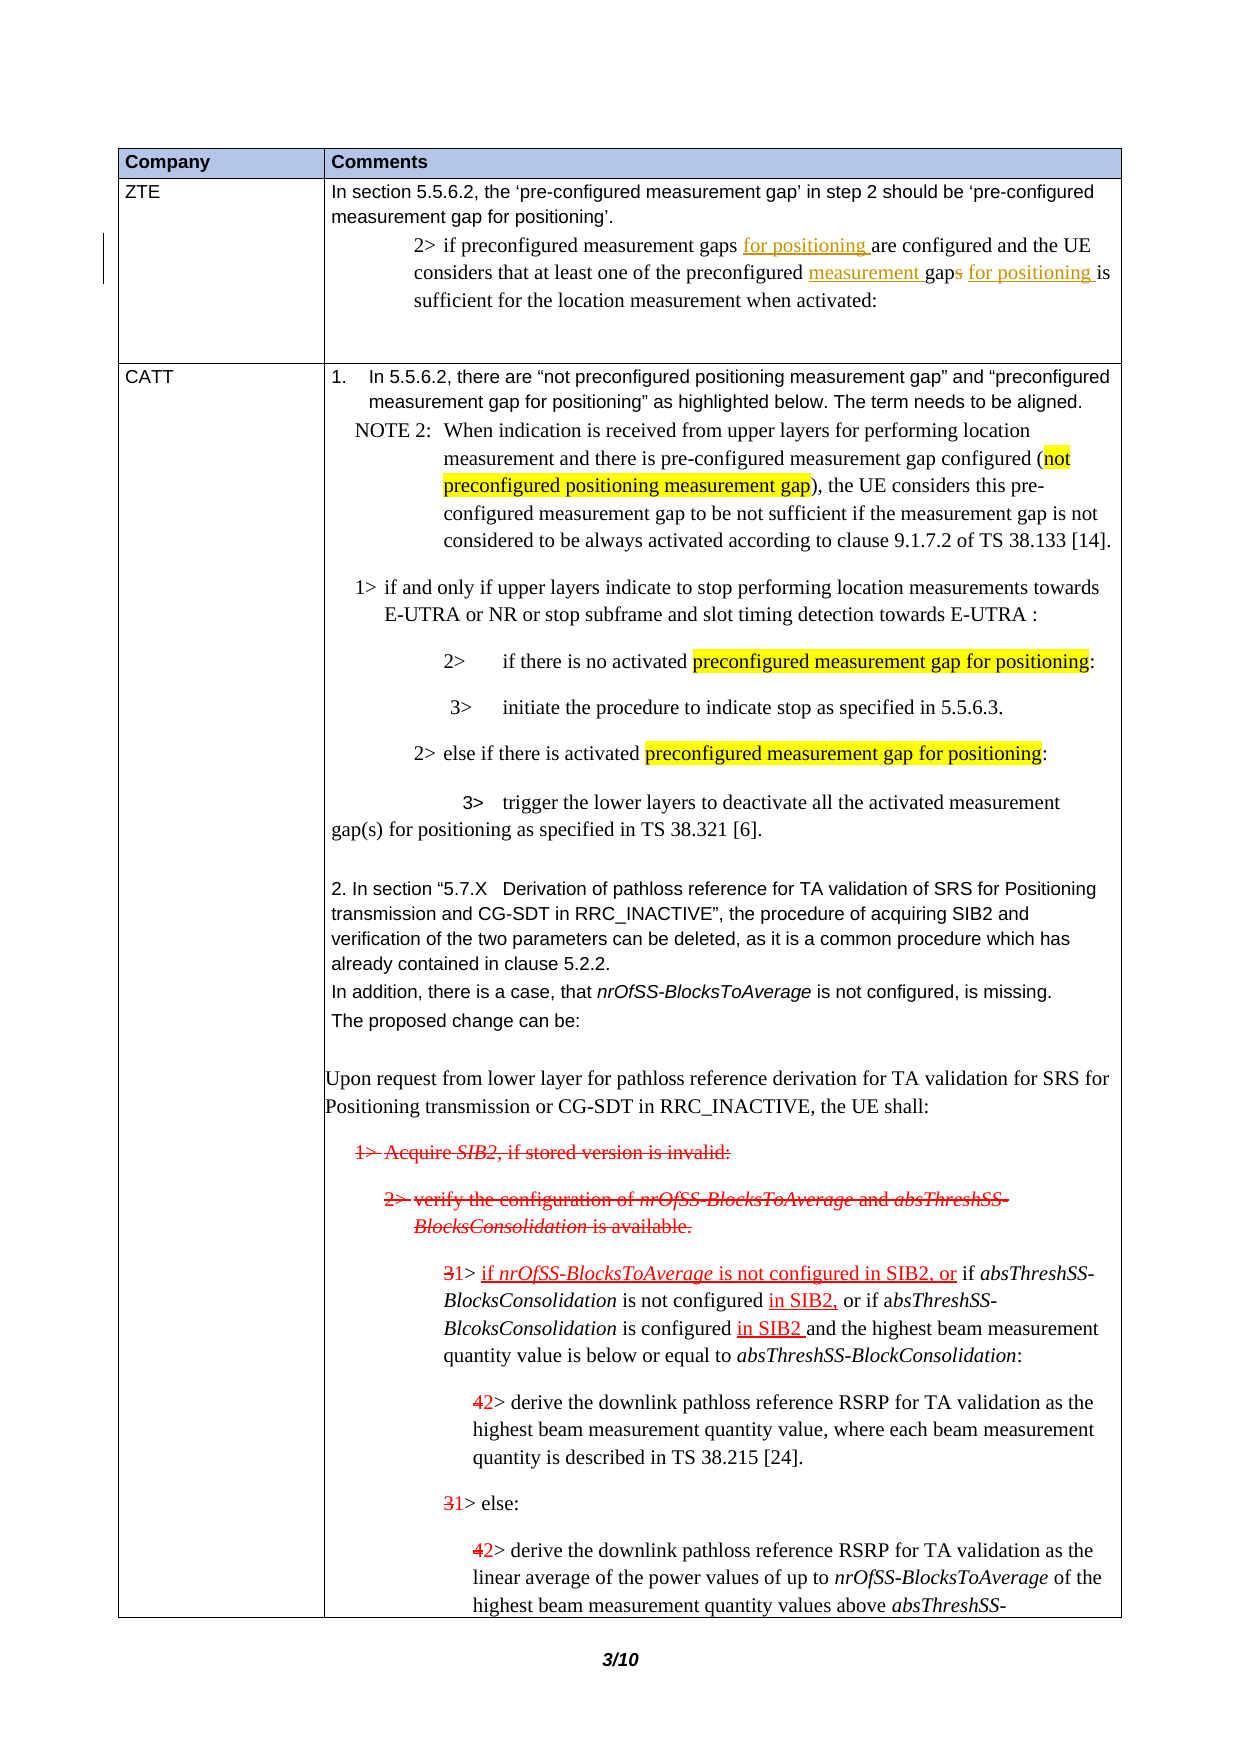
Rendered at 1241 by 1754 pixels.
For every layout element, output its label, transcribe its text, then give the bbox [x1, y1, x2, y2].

table_cell ZTE [119, 179, 324, 363]
table_header Comments [325, 149, 1121, 178]
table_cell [325, 364, 1121, 1617]
table_header Company [119, 149, 324, 178]
table_cell In section 5.5.6.2, the ‘pre-configured measurement gap’ in step 2 should be ‘pre-configured measurement gap for positioning’. 2> if preconfigured measurement gaps are configured and the UE considers that at least one of the preconfigured gap is sufficient for the location measurement when activated: [325, 179, 1121, 363]
table_cell CATT [119, 364, 324, 1617]
